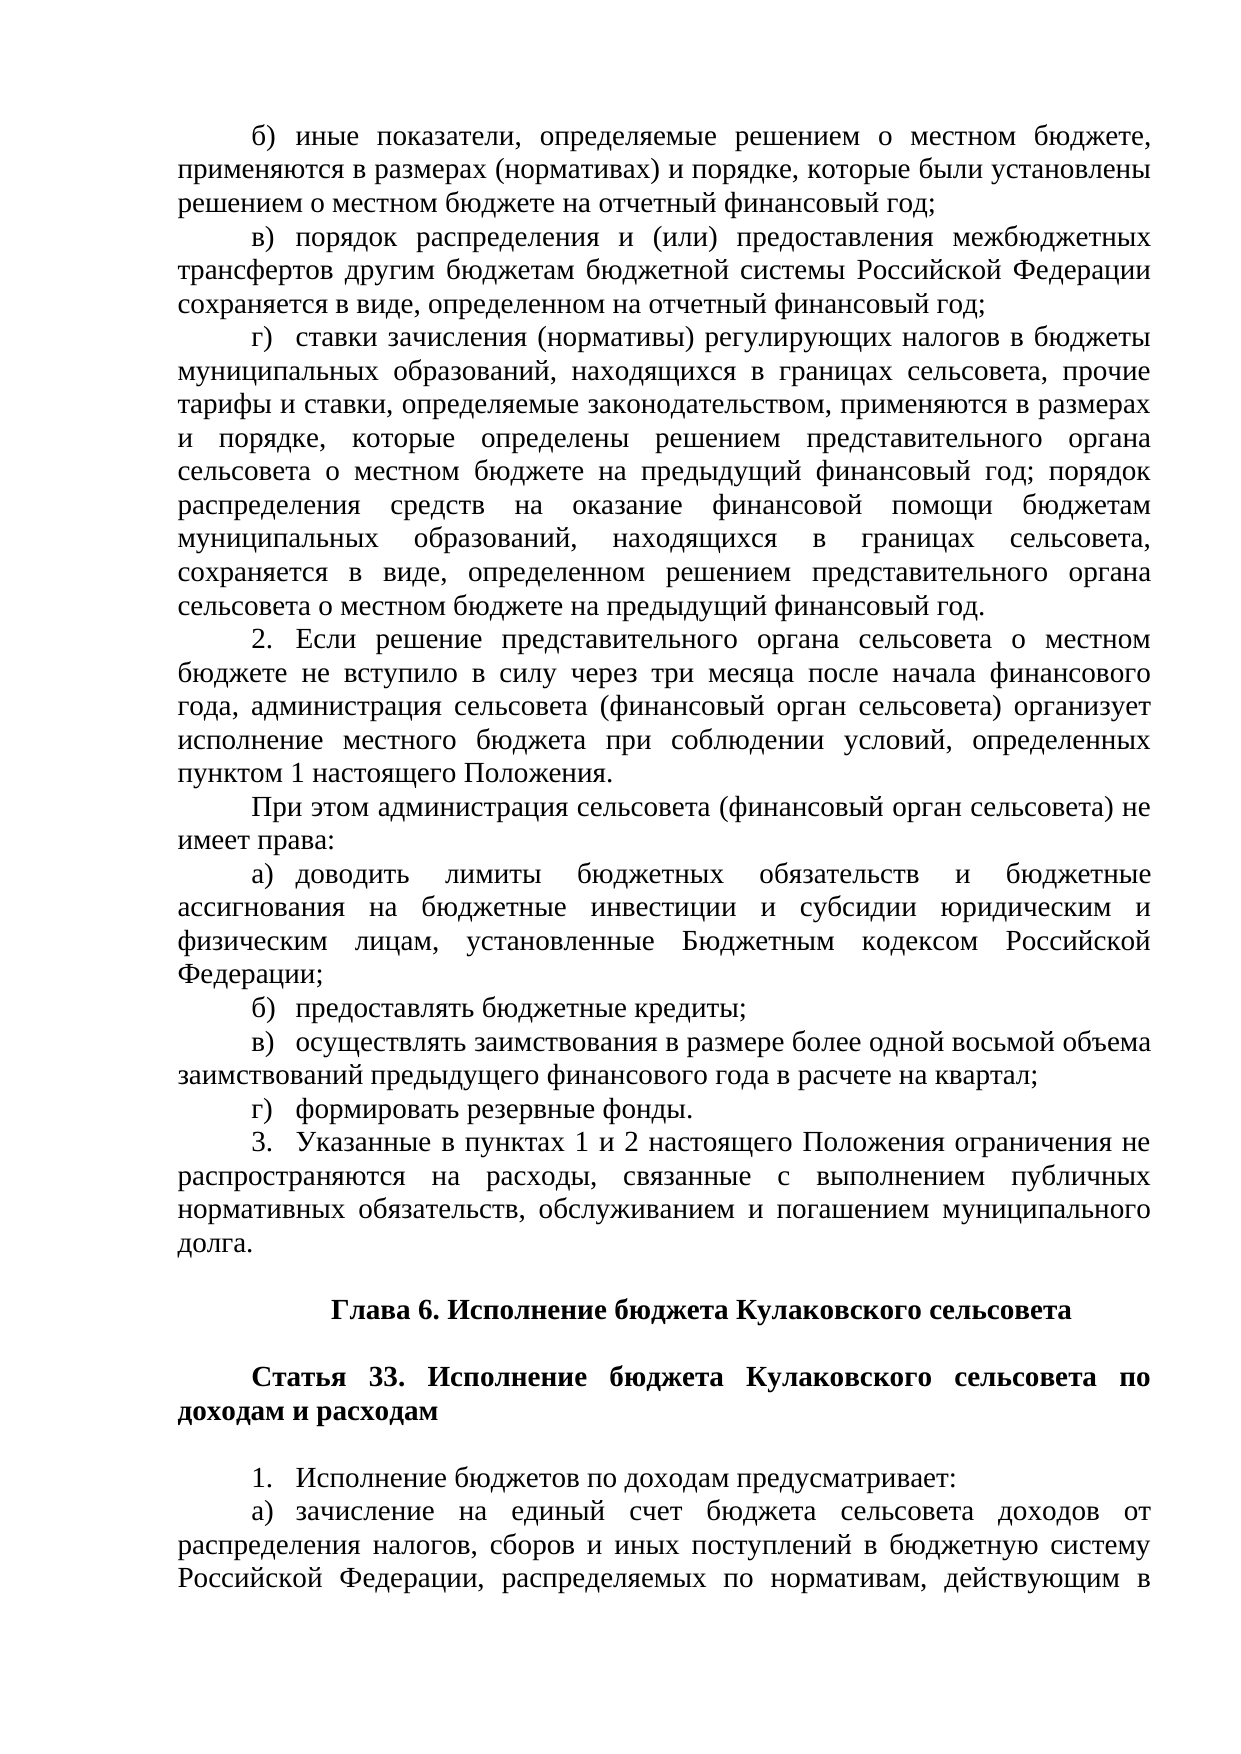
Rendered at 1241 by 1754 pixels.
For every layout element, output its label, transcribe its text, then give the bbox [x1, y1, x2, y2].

list ставки зачисления (нормативы) регулирующих налогов в бюджеты муниципальных образований, находящихся в границах сельсовета, прочие тарифы и ставки, определяемые законодательством, применяются в размерах и порядке, которые определены решением представительного органа сельсовета о местном бюджете на предыдущий финансовый год; порядок распределения средств на оказание финансовой помощи бюджетам муниципальных образований, находящихся в границах сельсовета, сохраняется в виде, определенном решением представительного органа сельсовета о местном бюджете на предыдущий финансовый год. [177, 319, 1152, 621]
list доводить лимиты бюджетных обязательств и бюджетные ассигнования на бюджетные инвестиции и субсидии юридическим и физическим лицам, установленные Бюджетным кодексом Российской Федерации; [177, 856, 1152, 990]
list Указанные в пунктах 1 и 2 настоящего Положения ограничения не распространяются на расходы, связанные с выполнением публичных нормативных обязательств, обслуживанием и погашением муниципального долга. [177, 1124, 1152, 1258]
text Глава 6. Исполнение бюджета Кулаковского сельсовета [177, 1292, 1152, 1326]
list Если решение представительного органа сельсовета о местном бюджете не вступило в силу через три месяца после начала финансового года, администрация сельсовета (финансовый орган сельсовета) организует исполнение местного бюджета при соблюдении условий, определенных пунктом 1 настоящего Положения. [177, 621, 1152, 789]
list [177, 1493, 1152, 1594]
list порядок распределения и (или) предоставления межбюджетных трансфертов другим бюджетам бюджетной системы Российской Федерации сохраняется в виде, определенном на отчетный финансовый год; [177, 219, 1152, 319]
list осуществлять заимствования в размере более одной восьмой объема заимствований предыдущего финансового года в расчете на квартал; [177, 1024, 1152, 1091]
list предоставлять бюджетные кредиты; [177, 990, 1152, 1024]
list формировать резервные фонды. [177, 1091, 1152, 1124]
list Исполнение бюджетов по доходам предусматривает: [177, 1460, 1152, 1493]
list иные показатели, определяемые решением о местном бюджете, применяются в размерах (нормативах) и порядке, которые были установлены решением о местном бюджете на отчетный финансовый год; [177, 118, 1152, 219]
text Статья 33. Исполнение бюджета Кулаковского сельсовета по доходам и расходам [177, 1359, 1152, 1426]
text При этом администрация сельсовета (финансовый орган сельсовета) не имеет права: [177, 789, 1152, 856]
